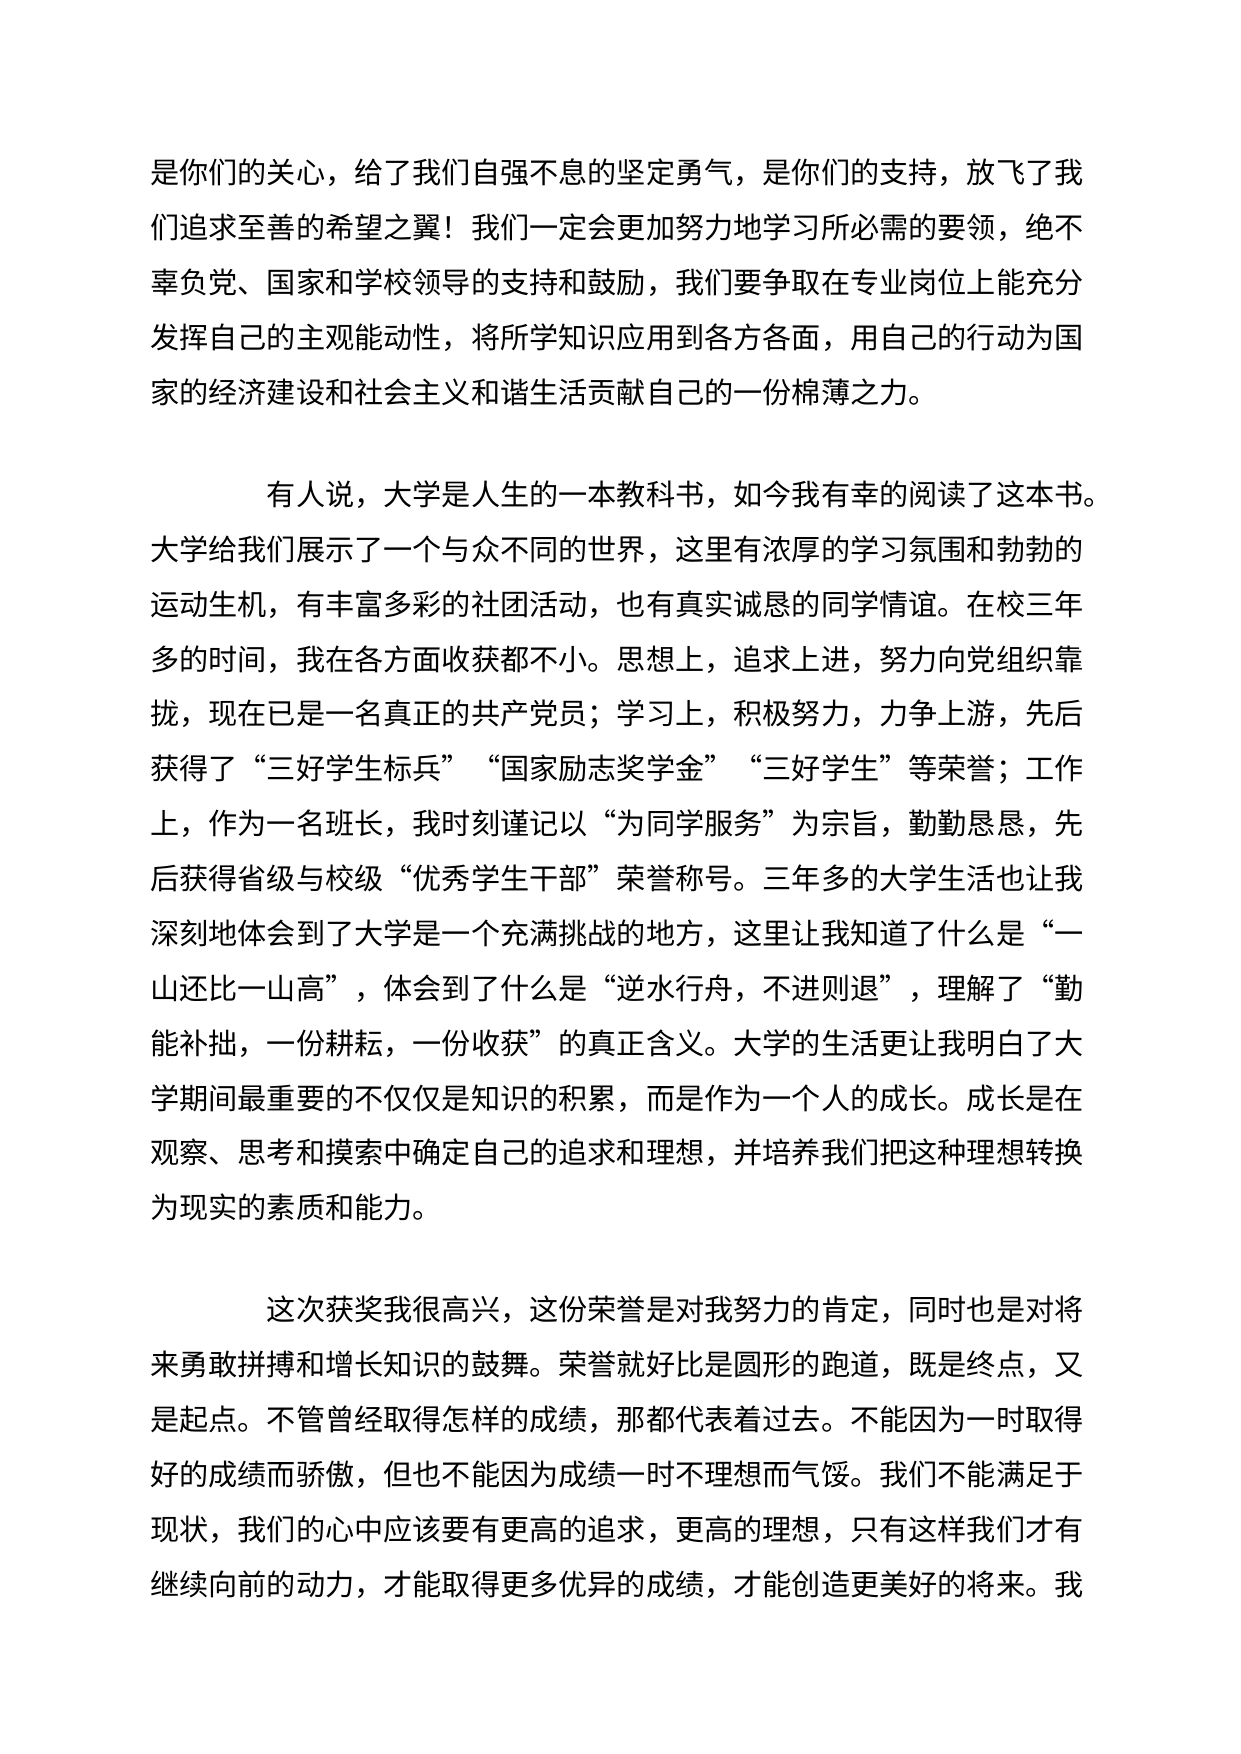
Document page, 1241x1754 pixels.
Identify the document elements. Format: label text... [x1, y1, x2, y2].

text 有人说，大学是人生的一本教科书，如今我有幸的阅读了这本书。大学给我们展示了一个与众不同的世界，这里有浓厚的学习氛围和勃勃的运动生机，有丰富多彩的社团活动，也有真实诚恳的同学情谊。在校三年多的时间，我在各方面收获都不小。思想上，追求上进，努力向党组织靠拢，现在已是一名真正的共产党员；学习上，积极努力，力争上游，先后获得了“三好学生标兵”“国家励志奖学金”“三好学生”等荣誉；工作上，作为一名班长，我时刻谨记以“为同学服务”为宗旨，勤勤恳恳，先后获得省级与校级“优秀学生干部”荣誉称号。三年多的大学生活也让我深刻地体会到了大学是一个充满挑战的地方，这里让我知道了什么是“一山还比一山高”，体会到了什么是“逆水行舟，不进则退”，理解了“勤能补拙，一份耕耘，一份收获”的真正含义。大学的生活更让我明白了大学期间最重要的不仅仅是知识的积累，而是作为一个人的成长。成长是在观察、思考和摸索中确定自己的追求和理想，并培养我们把这种理想转换为现实的素质和能力。 [150, 471, 1090, 1227]
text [150, 150, 1090, 412]
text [150, 1287, 1090, 1603]
